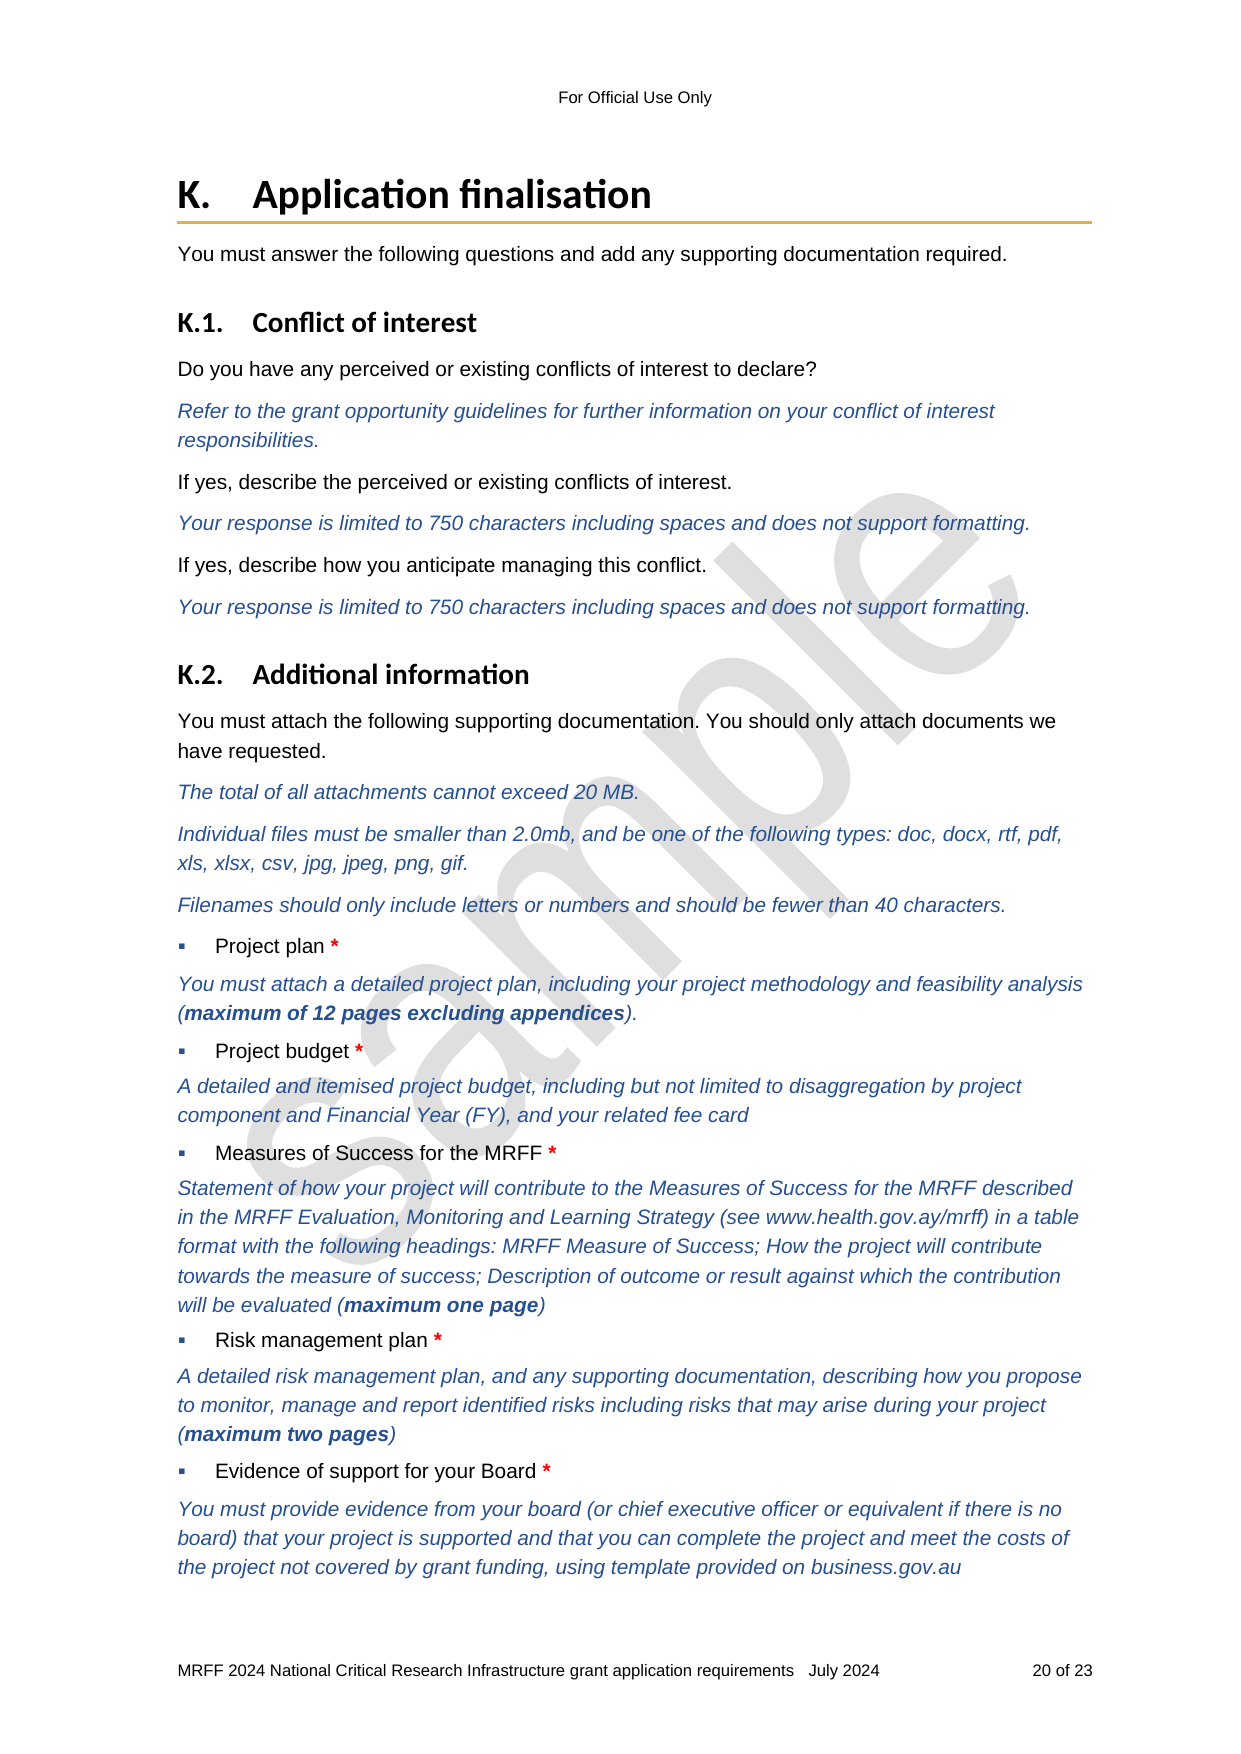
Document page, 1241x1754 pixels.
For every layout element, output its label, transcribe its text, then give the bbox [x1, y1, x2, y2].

text Refer to the grant opportunity guidelines for further information on your conflict of interest responsibilities. [177, 393, 1092, 452]
list A detailed and itemised project budget, including but not limited to disaggregation by project component and Financial Year (FY), and your related fee card [177, 1069, 1092, 1127]
list You must attach a detailed project plan, including your project methodology and feasibility analysis (maximum of 12 pages excluding appendices). [177, 967, 1092, 1025]
list Measures of Success for the MRFF * [177, 1135, 1092, 1164]
list Project plan * [177, 929, 1092, 958]
text The total of all attachments cannot exceed 20 MB. [177, 775, 1092, 804]
text You must attach the following supporting documentation. You should only attach documents we have requested. [177, 704, 1092, 762]
list Risk management plan * [177, 1323, 1092, 1352]
text Do you have any perceived or existing conflicts of interest to declare? [177, 352, 1092, 381]
subtitle Conflict of interest [177, 304, 1092, 339]
subtitle Additional information [177, 656, 1092, 692]
text You must provide evidence from your board (or chief executive officer or equivalent if there is no board) that your project is supported and that you can complete the project and meet the costs of the project not covered by grant funding, using template provided on business.gov.au [177, 1492, 1092, 1579]
list Project budget * [177, 1033, 1092, 1062]
text Your response is limited to 750 characters including spaces and does not support formatting. [177, 506, 1092, 535]
text Your response is limited to 750 characters including spaces and does not support formatting. [177, 589, 1092, 618]
subtitle Application finalisation [177, 168, 1092, 221]
text Filenames should only include letters or numbers and should be fewer than 40 characters. [177, 887, 1092, 917]
list Evidence of support for your Board * [177, 1454, 1092, 1483]
text You must answer the following questions and add any supporting documentation required. [177, 237, 1092, 266]
list Statement of how your project will contribute to the Measures of Success for the MRFF described in the MRFF Evaluation, Monitoring and Learning Strategy (see www.health.gov.ay/mrff) in a table format with the following headings: MRFF Measure of Success; How the project will contribute towards the measure of success; Description of outcome or result against which the contribution will be evaluated (maximum one page) [177, 1171, 1092, 1317]
text Individual files must be smaller than 2.0mb, and be one of the following types: doc, docx, rtf, pdf, xls, xlsx, csv, jpg, jpeg, png, gif. [177, 817, 1092, 875]
text If yes, describe how you anticipate managing this conflict. [177, 548, 1092, 577]
text If yes, describe the perceived or existing conflicts of interest. [177, 464, 1092, 493]
list A detailed risk management plan, and any supporting documentation, describing how you propose to monitor, manage and report identified risks including risks that may arise during your project (maximum two pages) [177, 1358, 1092, 1446]
